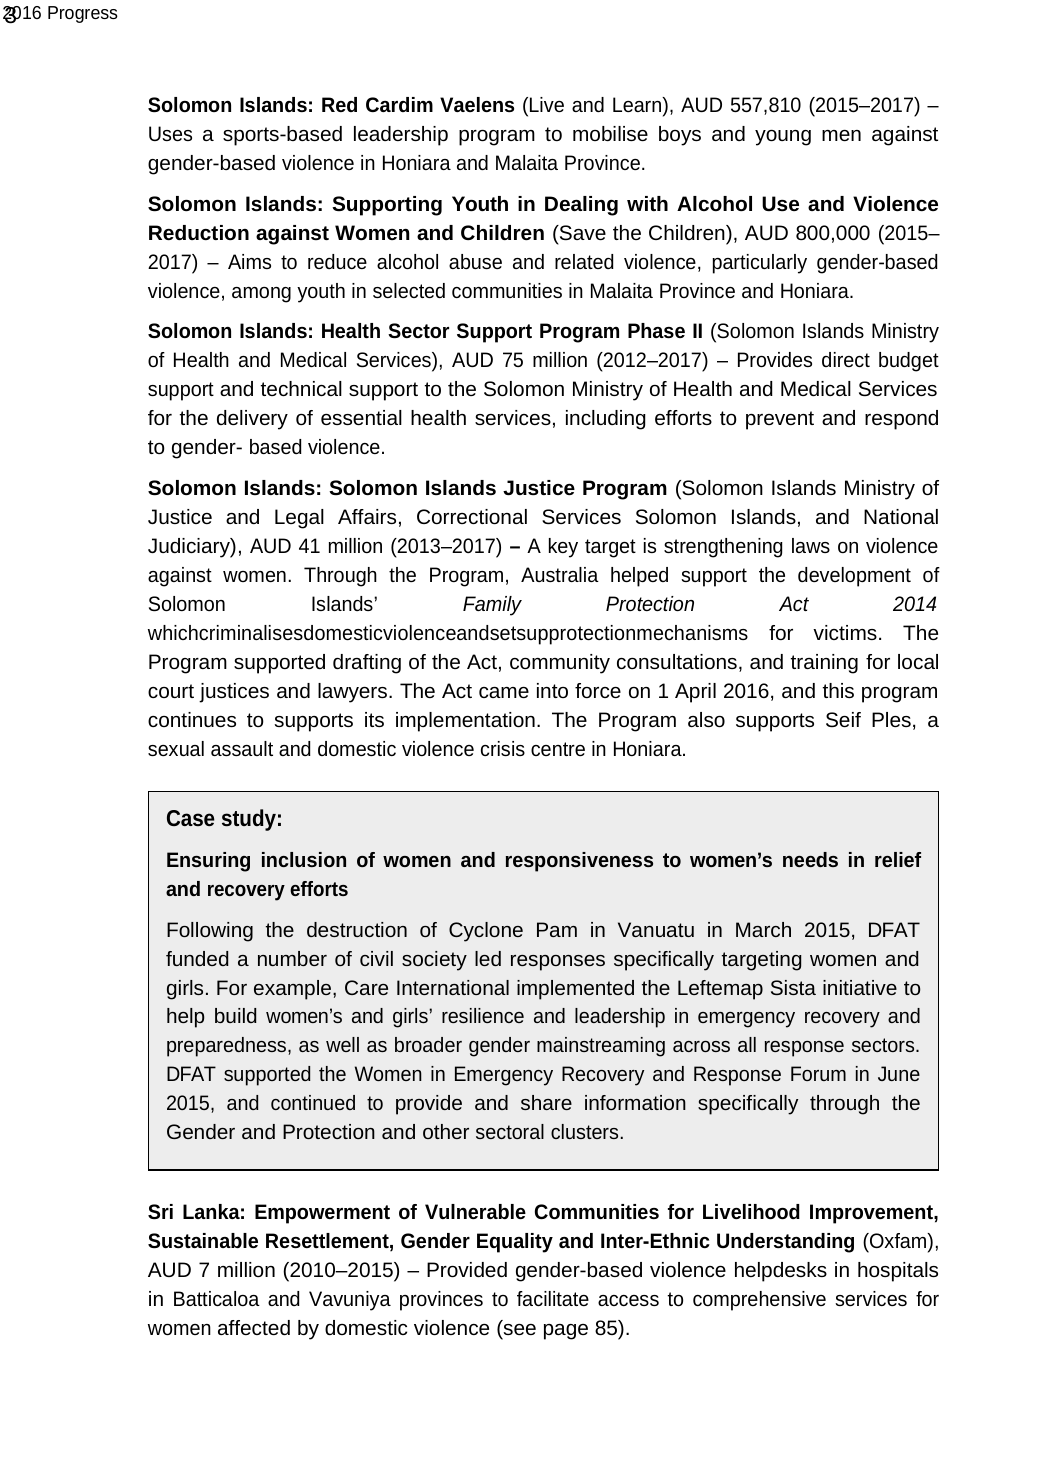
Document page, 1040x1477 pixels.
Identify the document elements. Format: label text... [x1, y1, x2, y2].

text Sri Lanka: Empowerment of Vulnerable Communities for Livelihood Improvement, Sustainable Resettlement, Gender Equality and Inter-Ethnic Understanding (Oxfam), AUD 7 million (2010–2015) – Provided gender-based violence helpdesks in hospitals in Batticaloa and Vavuniya provinces to facilitate access to comprehensive services for women affected by domestic violence (see page 85). [148, 1200, 939, 1340]
text Solomon Islands: Supporting Youth in Dealing with Alcohol Use and Violence Reduction against Women and Children (Save the Children), AUD 800,000 (2015–2017) – Aims to reduce alcohol abuse and related violence, particularly gender-based violence, among youth in selected communities in Malaita Province and Honiara. [148, 192, 939, 302]
text Solomon Islands: Red Cardim Vaelens (Live and Learn), AUD 557,810 (2015–2017) – Uses a sports-based leadership program to mobilise boys and young men against gender-based violence in Honiara and Malaita Province. [148, 93, 939, 175]
text Solomon Islands: Health Sector Support Program Phase II (Solomon Islands Ministry of Health and Medical Services), AUD 75 million (2012–2017) – Provides direct budget support and technical support to the Solomon Ministry of Health and Medical Services for the delivery of essential health services, including efforts to prevent and respond to gender- based violence. [148, 319, 939, 459]
text Solomon Islands: Solomon Islands Justice Program (Solomon Islands Ministry of Justice and Legal Affairs, Correctional Services Solomon Islands, and National Judiciary), AUD 41 million (2013–2017) – A key target is strengthening laws on violence against women. Through the Program, Australia helped support the development of Solomon Islands’ Family Protection Act 2014 whichcriminalisesdomesticviolenceandsetsupprotectionmechanisms for victims. The Program supported drafting of the Act, community consultations, and training for local court justices and lawyers. The Act came into force on 1 April 2016, and this program continues to supports its implementation. The Program also supports Seif Ples, a sexual assault and domestic violence crisis centre in Honiara. [148, 476, 939, 761]
